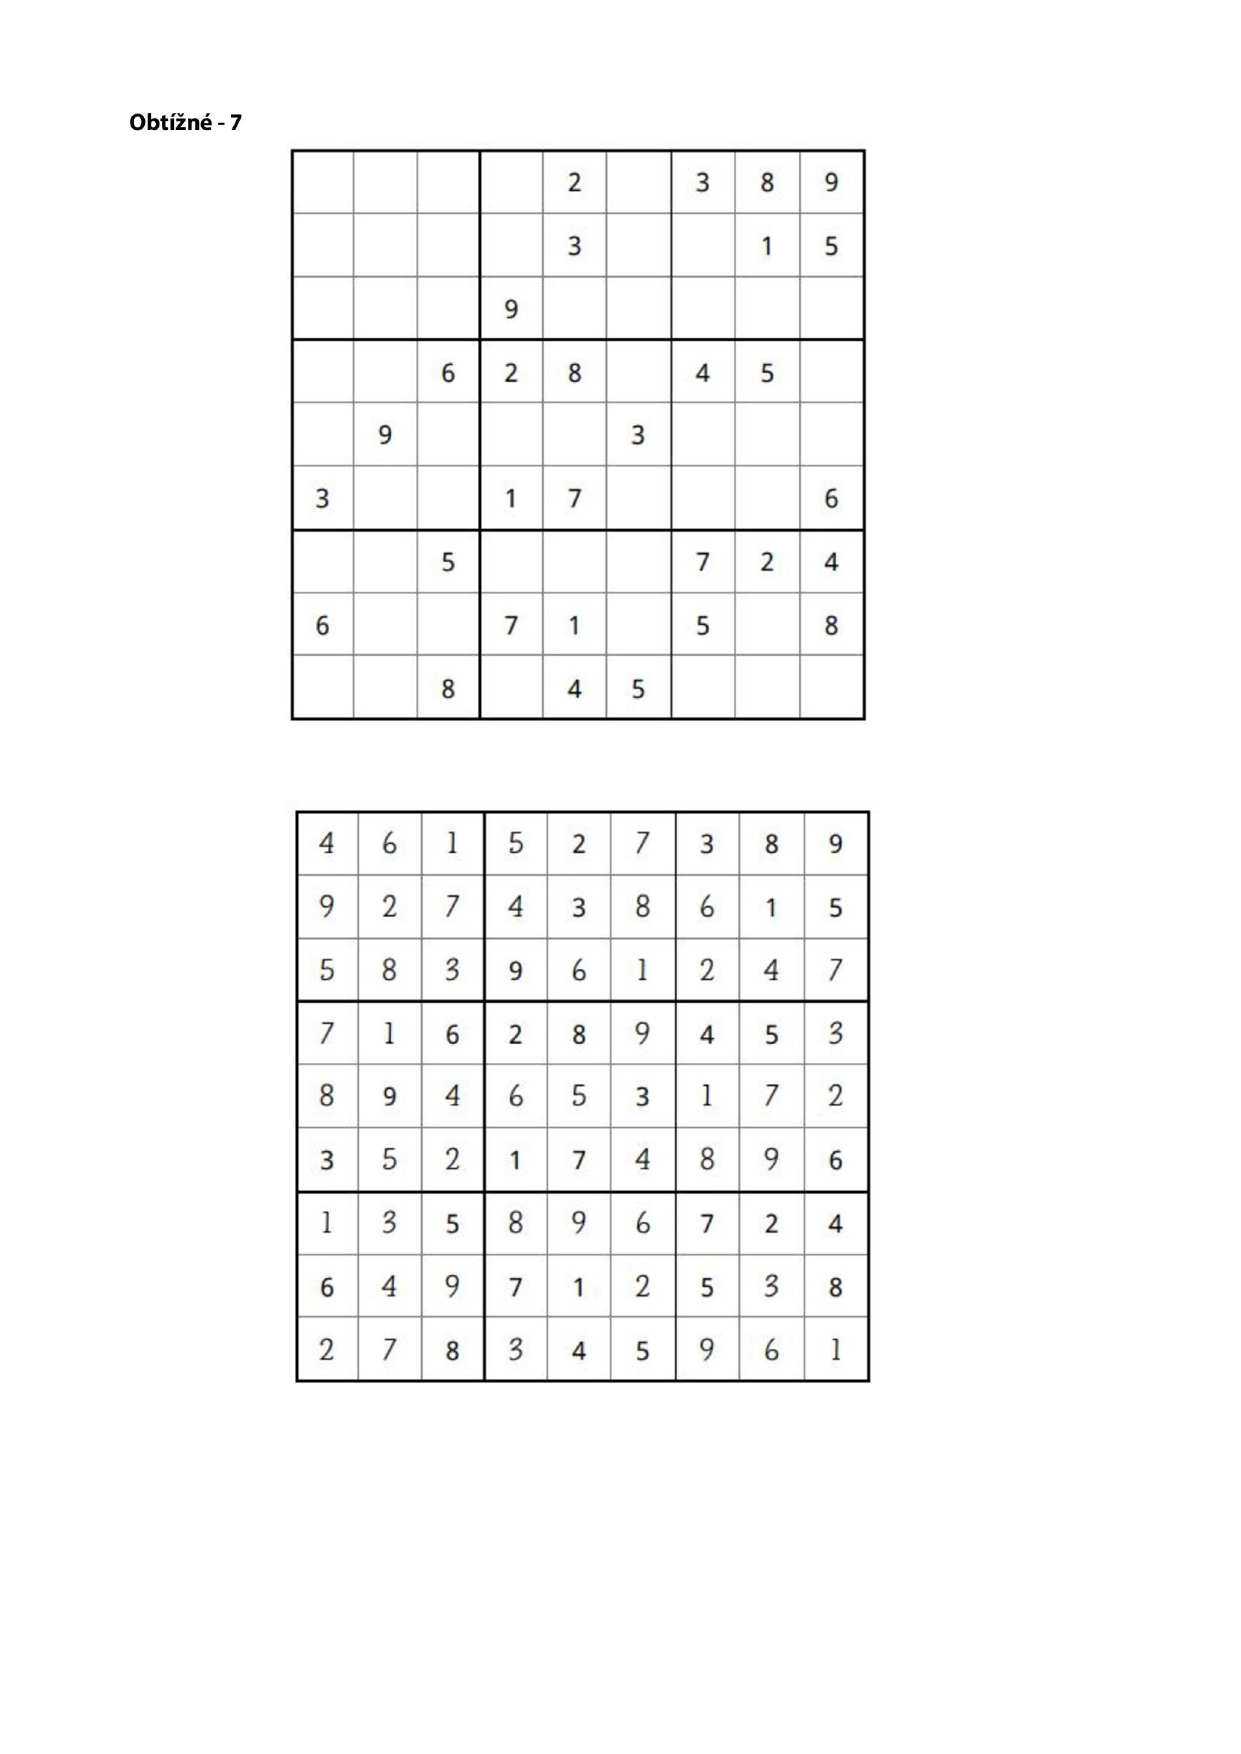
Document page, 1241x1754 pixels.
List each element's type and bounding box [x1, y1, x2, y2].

picture [66, 68, 1066, 1482]
